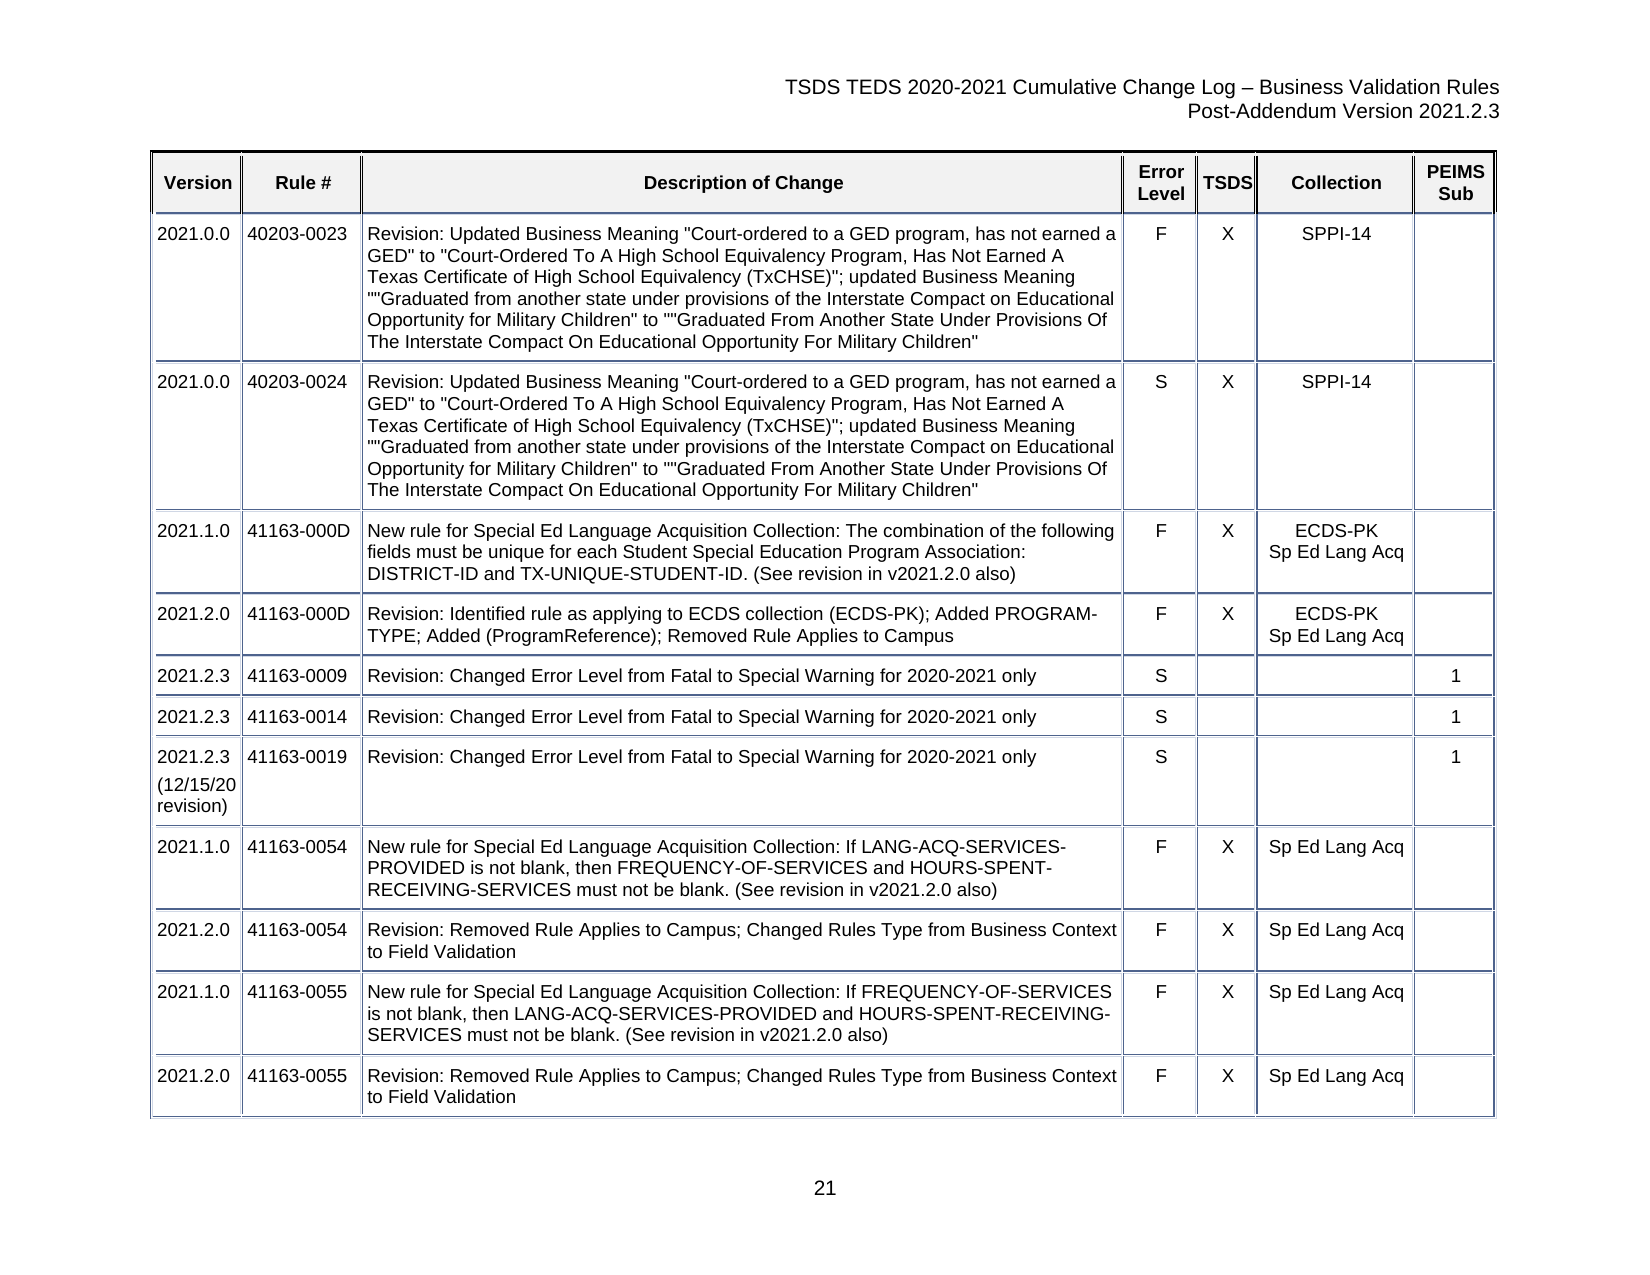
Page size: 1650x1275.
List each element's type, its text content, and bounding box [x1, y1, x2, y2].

table_cell Revision: Removed Rule Applies to Campus; Changed Rules Type from Business Context to Field Validation [363, 912, 1121, 970]
table_cell 41163-0054 [243, 912, 360, 970]
table_cell Revision: Removed Rule Applies to Campus; Changed Rules Type from Business Context to Field Validation [362, 1057, 1123, 1116]
table_cell F [1124, 512, 1195, 592]
table_cell Revision: Updated Business Meaning "Court-ordered to a GED program, has not earned a GED" to "Court-Ordered To A High School Equivalency Program, Has Not Earned A Texas Certificate of High School Equivalency (TxCHSE)"; updated Business Meaning ""Graduated from another state under provisions of the Interstate Compact on Educational Opportunity for Military Children" to ""Graduated From Another State Under Provisions Of The Interstate Compact On Educational Opportunity For Military Children" [363, 215, 1121, 360]
table_cell 2021.0.0 [153, 212, 240, 360]
table_cell S [1124, 698, 1195, 735]
table_cell F [1124, 974, 1195, 1054]
table_cell 41163-0009 [243, 657, 360, 694]
table_cell SPPI-14 [1258, 364, 1412, 508]
table_cell Sp Ed Lang Acq [1258, 974, 1412, 1054]
table_cell 2021.1.0 [153, 509, 240, 592]
table_cell Revision: Changed Error Level from Fatal to Special Warning for 2020-2021 only [363, 698, 1121, 735]
table_cell 41163-0055 [243, 974, 360, 1054]
table_header Collection [1256, 153, 1414, 212]
table_cell X [1198, 912, 1254, 970]
table_cell Revision: Changed Error Level from Fatal to Special Warning for 2020-2021 only [363, 738, 1121, 824]
table_cell [1415, 212, 1493, 360]
table_header Error Level [1123, 153, 1197, 212]
table_cell [1415, 908, 1494, 970]
table_cell [1414, 1054, 1495, 1116]
table_cell 2021.0.0 [153, 360, 240, 508]
table_cell 1 [1415, 654, 1493, 694]
table_header PEIMS Sub [1414, 153, 1493, 212]
table_cell Revision: Changed Error Level from Fatal to Special Warning for 2020-2021 only [363, 657, 1121, 694]
table_cell F [1124, 828, 1195, 908]
table_cell X [1198, 974, 1254, 1054]
table_cell New rule for Special Ed Language Acquisition Collection: The combination of the following fields must be unique for each Student Special Education Program Association: DISTRICT-ID and TX-UNIQUE-STUDENT-ID. (See revision in v2021.2.0 also) [363, 512, 1121, 592]
table_cell 2021.2.0 [153, 908, 240, 970]
table_cell SPPI-14 [1258, 215, 1412, 360]
table_cell X [1198, 595, 1254, 654]
table_cell 41163-000D [243, 512, 360, 592]
table_cell 2021.1.0 [153, 970, 240, 1054]
table_cell X [1198, 364, 1254, 508]
table_header TSDS [1197, 152, 1256, 212]
table_cell F [1124, 215, 1195, 360]
table_cell 41163-0054 [243, 828, 360, 908]
table_cell 1 [1414, 735, 1495, 824]
table_cell 2021.2.0 [151, 1054, 242, 1116]
table_cell [1415, 825, 1494, 908]
table_cell 41163-0055 [242, 1057, 362, 1116]
table_cell ECDS-PK Sp Ed Lang Acq [1258, 512, 1412, 592]
table_cell [1198, 698, 1254, 735]
table_cell 40203-0023 [243, 215, 360, 360]
table_header Rule # [242, 153, 362, 212]
table_cell 2021.2.3 [153, 654, 240, 694]
table_cell S [1124, 364, 1195, 508]
table_cell 2021.2.3 (12/15/20 revision) [151, 735, 242, 824]
table_cell 2021.2.3 [153, 694, 240, 735]
table_cell F [1123, 1057, 1197, 1116]
table_cell 2021.1.0 [153, 825, 240, 908]
table_cell 1 [1415, 694, 1494, 735]
table_cell Sp Ed Lang Acq [1258, 912, 1412, 970]
table_cell [1415, 509, 1494, 592]
table_cell Revision: Updated Business Meaning "Court-ordered to a GED program, has not earned a GED" to "Court-Ordered To A High School Equivalency Program, Has Not Earned A Texas Certificate of High School Equivalency (TxCHSE)"; updated Business Meaning ""Graduated from another state under provisions of the Interstate Compact on Educational Opportunity for Military Children" to ""Graduated From Another State Under Provisions Of The Interstate Compact On Educational Opportunity For Military Children" [363, 364, 1121, 508]
table_cell [1258, 698, 1412, 735]
table_cell Sp Ed Lang Acq [1256, 1057, 1414, 1116]
table_cell S [1124, 657, 1195, 694]
table_cell Revision: Identified rule as applying to ECDS collection (ECDS-PK); Added PROGRAM-TYPE; Added (ProgramReference); Removed Rule Applies to Campus [363, 595, 1121, 654]
table_cell [1258, 657, 1412, 694]
table_cell Sp Ed Lang Acq [1258, 828, 1412, 908]
table_cell [1258, 738, 1412, 824]
table_cell 2021.2.0 [153, 592, 240, 654]
table_cell ECDS-PK Sp Ed Lang Acq [1258, 595, 1412, 654]
table_cell X [1198, 512, 1254, 592]
table_cell X [1198, 215, 1254, 360]
table_cell F [1124, 595, 1195, 654]
table_cell [1198, 738, 1254, 824]
table_cell X [1197, 1054, 1256, 1116]
table_cell 41163-0014 [243, 698, 360, 735]
table_cell New rule for Special Ed Language Acquisition Collection: If FREQUENCY-OF-SERVICES is not blank, then LANG-ACQ-SERVICES-PROVIDED and HOURS-SPENT-RECEIVING-SERVICES must not be blank. (See revision in v2021.2.0 also) [363, 974, 1121, 1054]
table_cell [1198, 657, 1254, 694]
table_cell 40203-0024 [243, 364, 360, 508]
table_cell X [1198, 828, 1254, 908]
table_cell S [1124, 738, 1195, 824]
table_header Version [153, 153, 242, 212]
table_cell New rule for Special Ed Language Acquisition Collection: If LANG-ACQ-SERVICES-PROVIDED is not blank, then FREQUENCY-OF-SERVICES and HOURS-SPENT-RECEIVING-SERVICES must not be blank. (See revision in v2021.2.0 also) [363, 828, 1121, 908]
table_cell [1415, 970, 1494, 1054]
table_header Description of Change [362, 153, 1123, 212]
table_cell [1415, 592, 1493, 654]
table_cell 41163-0019 [243, 738, 360, 824]
table_cell [1415, 360, 1494, 508]
table_cell 41163-000D [243, 595, 360, 654]
table_cell F [1124, 912, 1195, 970]
